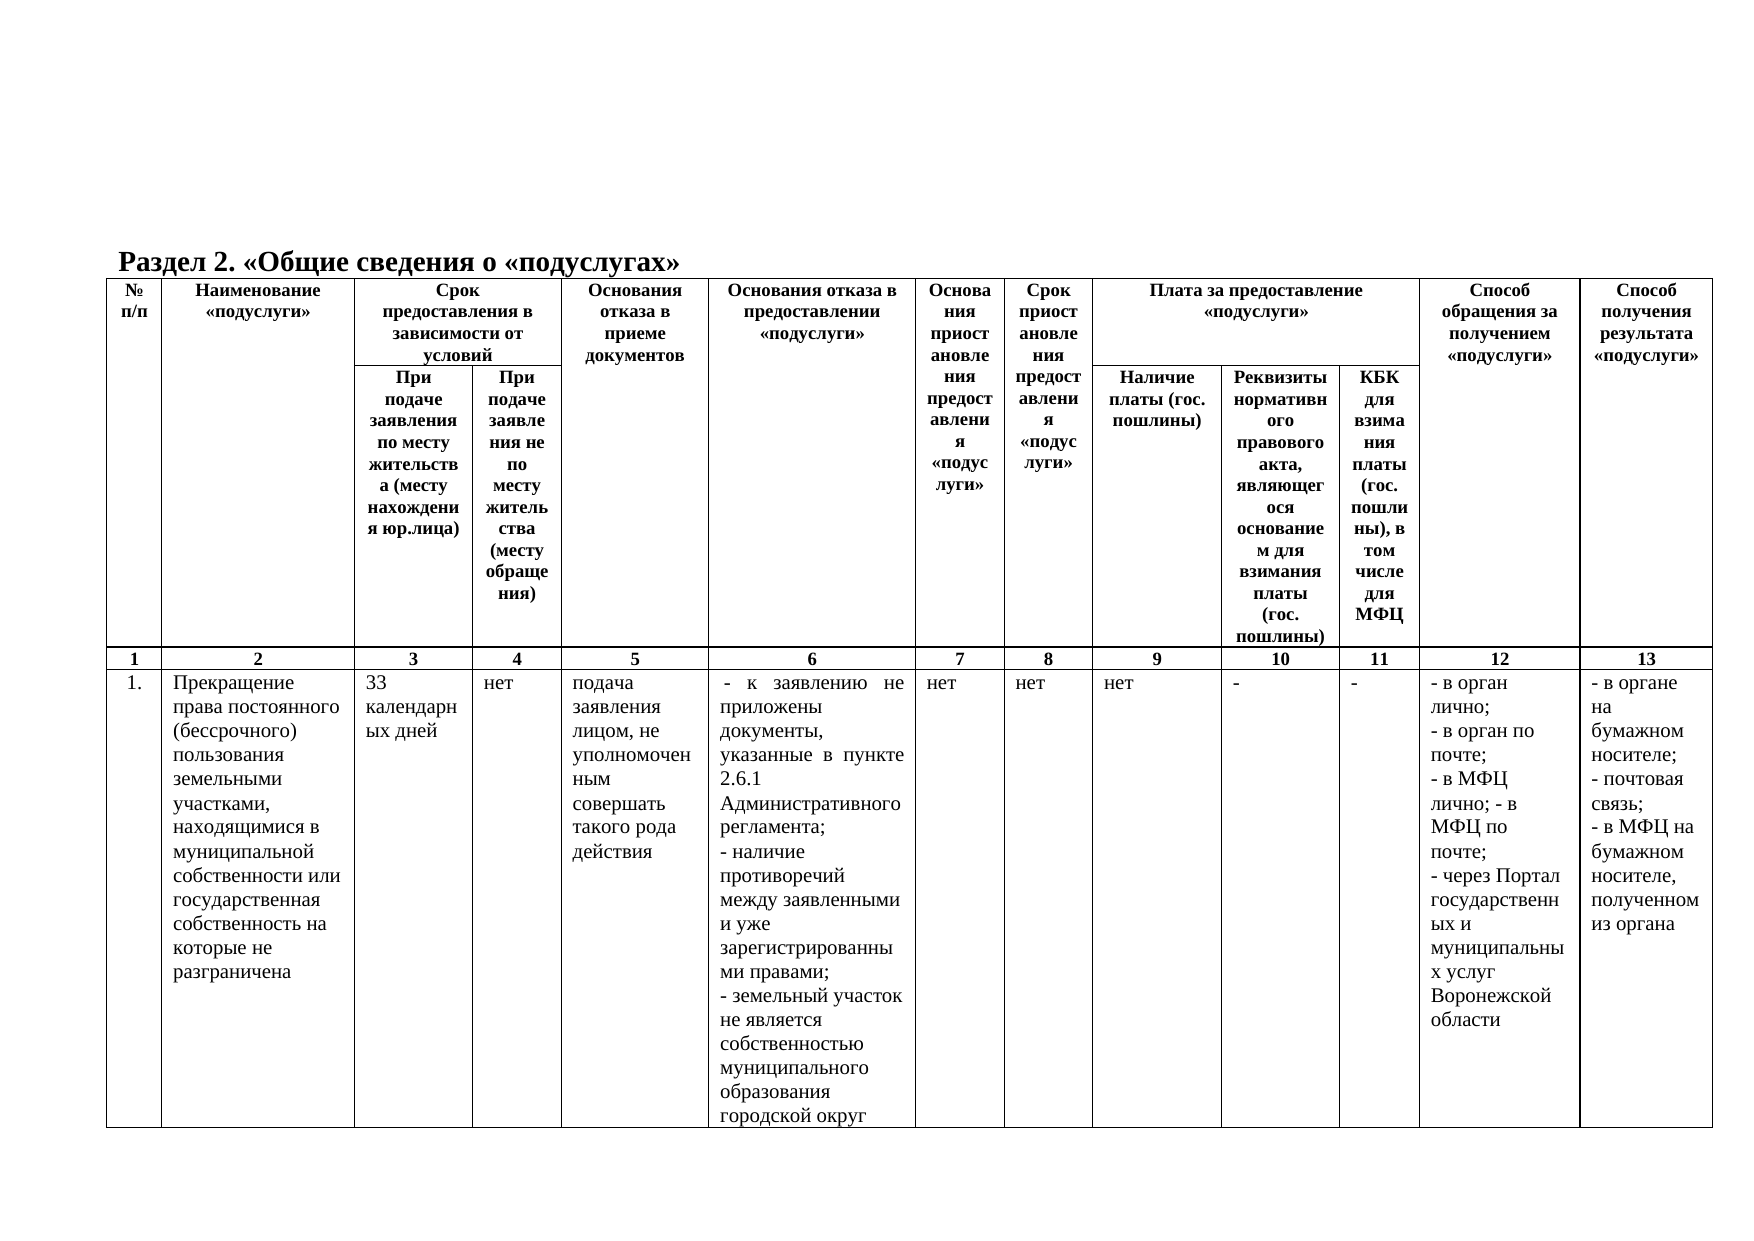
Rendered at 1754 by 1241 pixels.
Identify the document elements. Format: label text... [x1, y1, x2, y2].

table_header Основания приостановления предоставления «подуслуги» [916, 279, 1004, 646]
table_cell - [1340, 670, 1419, 1127]
table_cell КБК для взимания платы (гос. пошлины), в том числе для МФЦ [1340, 366, 1419, 646]
table_header № п/п [107, 279, 161, 646]
table_header Срок приостановления предоставления «подуслуги» [1005, 279, 1092, 646]
table_header Срок предоставления в зависимости от условий [355, 279, 561, 365]
table_header Способ получения результата «подуслуги» [1581, 279, 1712, 646]
table_cell При подаче заявления по месту жительства (месту нахождения юр.лица) [355, 366, 472, 646]
table_cell 1. [107, 670, 161, 1127]
table_header Основания отказа в приеме документов [562, 279, 708, 646]
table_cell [162, 670, 354, 1127]
table_cell 10 [1222, 648, 1339, 669]
table_cell - [1222, 670, 1339, 1127]
table_header Способ обращения за получением «подуслуги» [1420, 279, 1579, 646]
table_cell 33 календарных дней [355, 670, 472, 1127]
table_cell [562, 670, 708, 1127]
table_cell нет [473, 670, 561, 1127]
table_cell нет [1005, 670, 1092, 1127]
table_cell 2 [162, 648, 354, 669]
table_cell 6 [709, 648, 915, 669]
table_cell Наличие платы (гос. пошлины) [1093, 366, 1221, 646]
text Раздел 2. «Общие сведения о «подуслугах» [118, 244, 1636, 278]
table_cell При подаче заявления не по месту жительства (месту обращения) [473, 366, 561, 646]
table_header Плата за предоставление «подуслуги» [1093, 279, 1419, 365]
table_header Основания отказа в предоставлении «подуслуги» [709, 279, 915, 646]
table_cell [1581, 670, 1712, 1127]
table_cell 4 [473, 648, 561, 669]
table_cell 11 [1340, 648, 1419, 669]
table_cell Реквизиты нормативного правового акта, являющегося основанием для взимания платы (гос. пошлины) [1222, 366, 1339, 646]
table_cell 1 [107, 648, 161, 669]
table_cell 12 [1420, 648, 1579, 669]
table_cell 3 [355, 648, 472, 669]
table_cell 9 [1093, 648, 1221, 669]
table_header Наименование «подуслуги» [162, 279, 354, 646]
table_cell 7 [916, 648, 1004, 669]
table_cell 13 [1581, 648, 1712, 669]
table_cell нет [1093, 670, 1221, 1127]
table_cell нет [916, 670, 1004, 1127]
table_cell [1420, 670, 1579, 1127]
table_cell 8 [1005, 648, 1092, 669]
table_cell 5 [562, 648, 708, 669]
